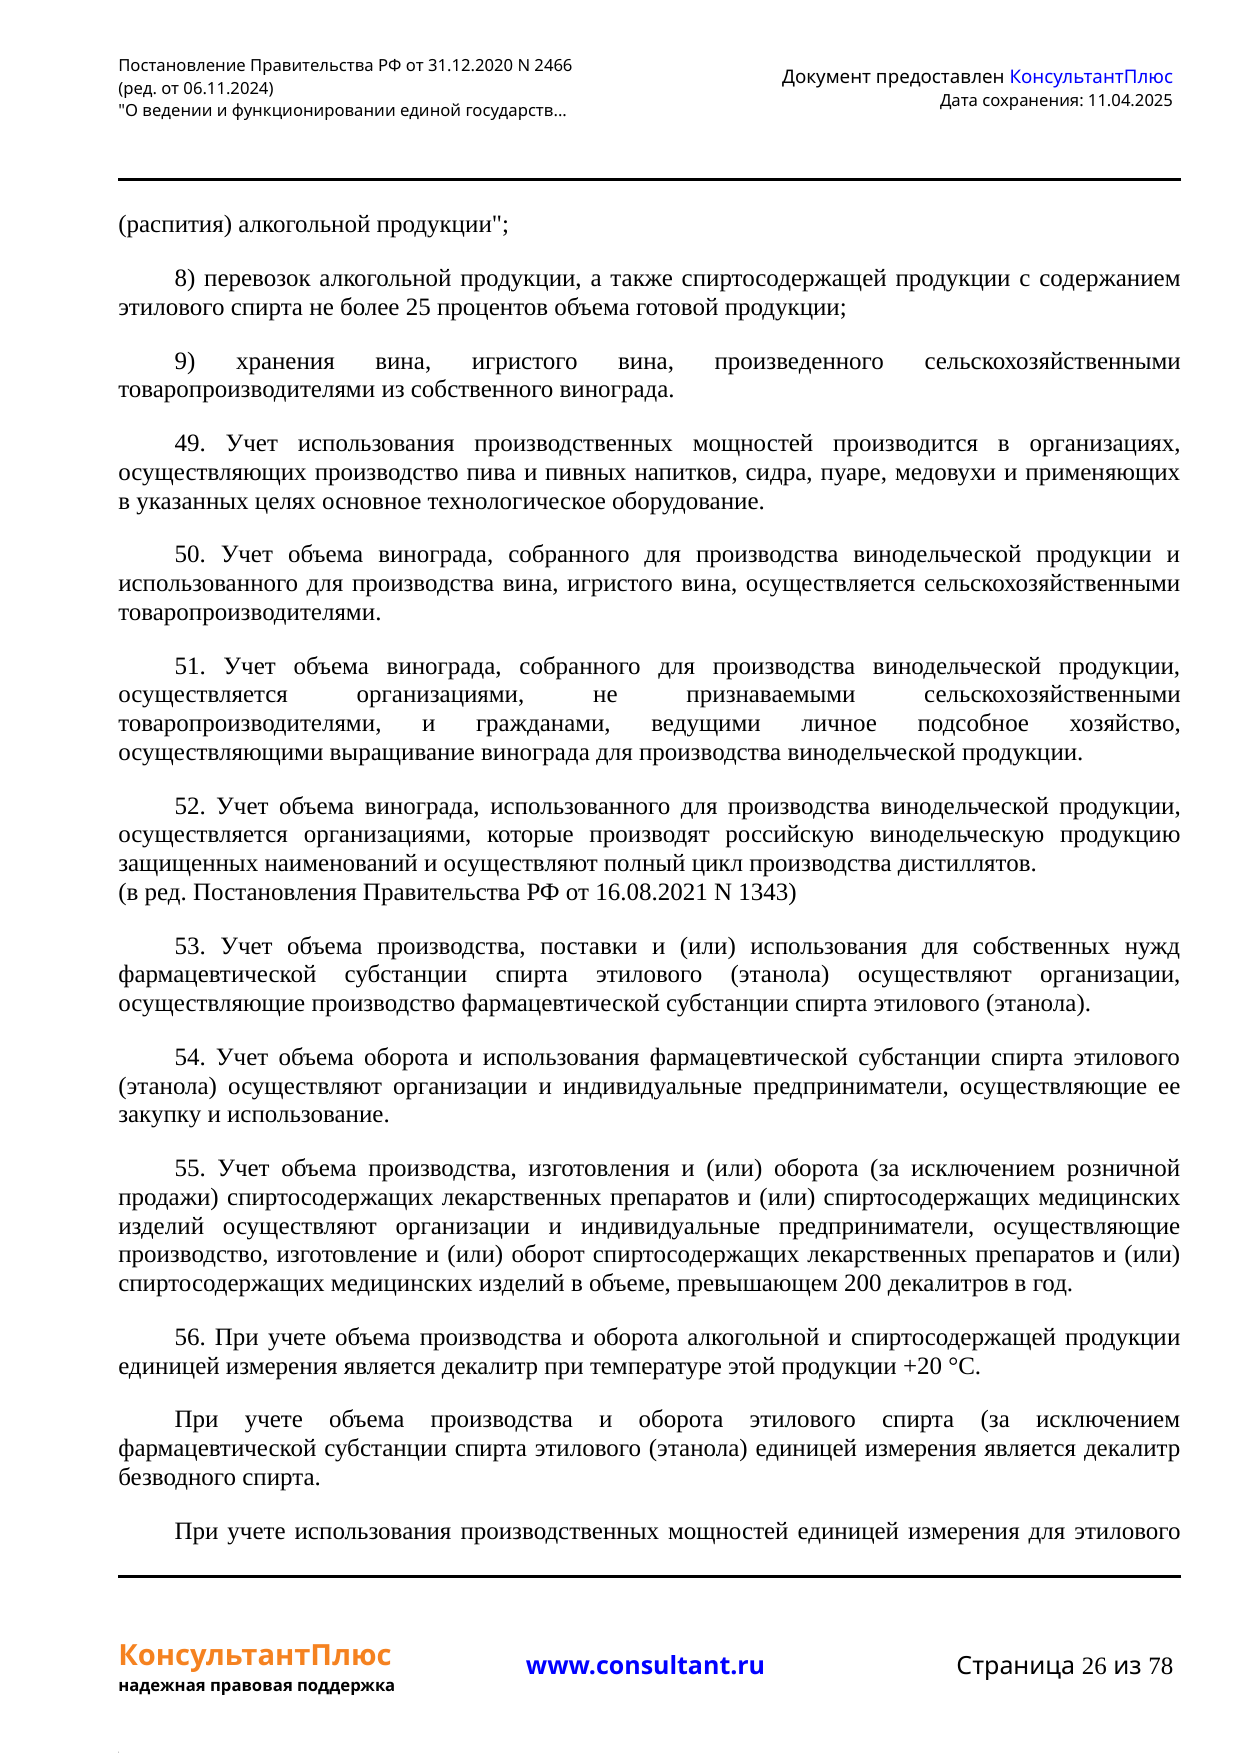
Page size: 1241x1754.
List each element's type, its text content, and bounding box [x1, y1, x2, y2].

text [118, 1516, 1181, 1544]
text 50. Учет объема винограда, собранного для производства винодельческой продукции и использованного для производства вина, игристого вина, осуществляется сельскохозяйственными товаропроизводителями. [118, 539, 1181, 626]
text (в ред. Постановления Правительства РФ от 16.08.2021 N 1343) [118, 877, 1181, 906]
text 9) хранения вина, игристого вина, произведенного сельскохозяйственными товаропроизводителями из собственного винограда. [118, 346, 1181, 403]
text 52. Учет объема винограда, использованного для производства винодельческой продукции, осуществляется организациями, которые производят российскую винодельческую продукцию защищенных наименований и осуществляют полный цикл производства дистиллятов. [118, 791, 1181, 877]
text 54. Учет объема оборота и использования фармацевтической субстанции спирта этилового (этанола) осуществляют организации и индивидуальные предприниматели, осуществляющие ее закупку и использование. [118, 1042, 1181, 1128]
text 53. Учет объема производства, поставки и (или) использования для собственных нужд фармацевтической субстанции спирта этилового (этанола) осуществляют организации, осуществляющие производство фармацевтической субстанции спирта этилового (этанола). [118, 931, 1181, 1017]
text 51. Учет объема винограда, собранного для производства винодельческой продукции, осуществляется организациями, не признаваемыми сельскохозяйственными товаропроизводителями, и гражданами, ведущими личное подсобное хозяйство, осуществляющими выращивание винограда для производства винодельческой продукции. [118, 651, 1181, 766]
text 56. При учете объема производства и оборота алкогольной и спиртосодержащей продукции единицей измерения является декалитр при температуре этой продукции +20 °C. [118, 1322, 1181, 1379]
text 55. Учет объема производства, изготовления и (или) оборота (за исключением розничной продажи) спиртосодержащих лекарственных препаратов и (или) спиртосодержащих медицинских изделий осуществляют организации и индивидуальные предприниматели, осуществляющие производство, изготовление и (или) оборот спиртосодержащих лекарственных препаратов и (или) спиртосодержащих медицинских изделий в объеме, превышающем 200 декалитров в год. [118, 1153, 1181, 1297]
text 8) перевозок алкогольной продукции, а также спиртосодержащей продукции с содержанием этилового спирта не более 25 процентов объема готовой продукции; [118, 263, 1181, 321]
text При учете объема производства и оборота этилового спирта (за исключением фармацевтической субстанции спирта этилового (этанола) единицей измерения является декалитр безводного спирта. [118, 1404, 1181, 1491]
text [118, 209, 1181, 238]
text 49. Учет использования производственных мощностей производится в организациях, осуществляющих производство пива и пивных напитков, сидра, пуаре, медовухи и применяющих в указанных целях основное технологическое оборудование. [118, 428, 1181, 514]
